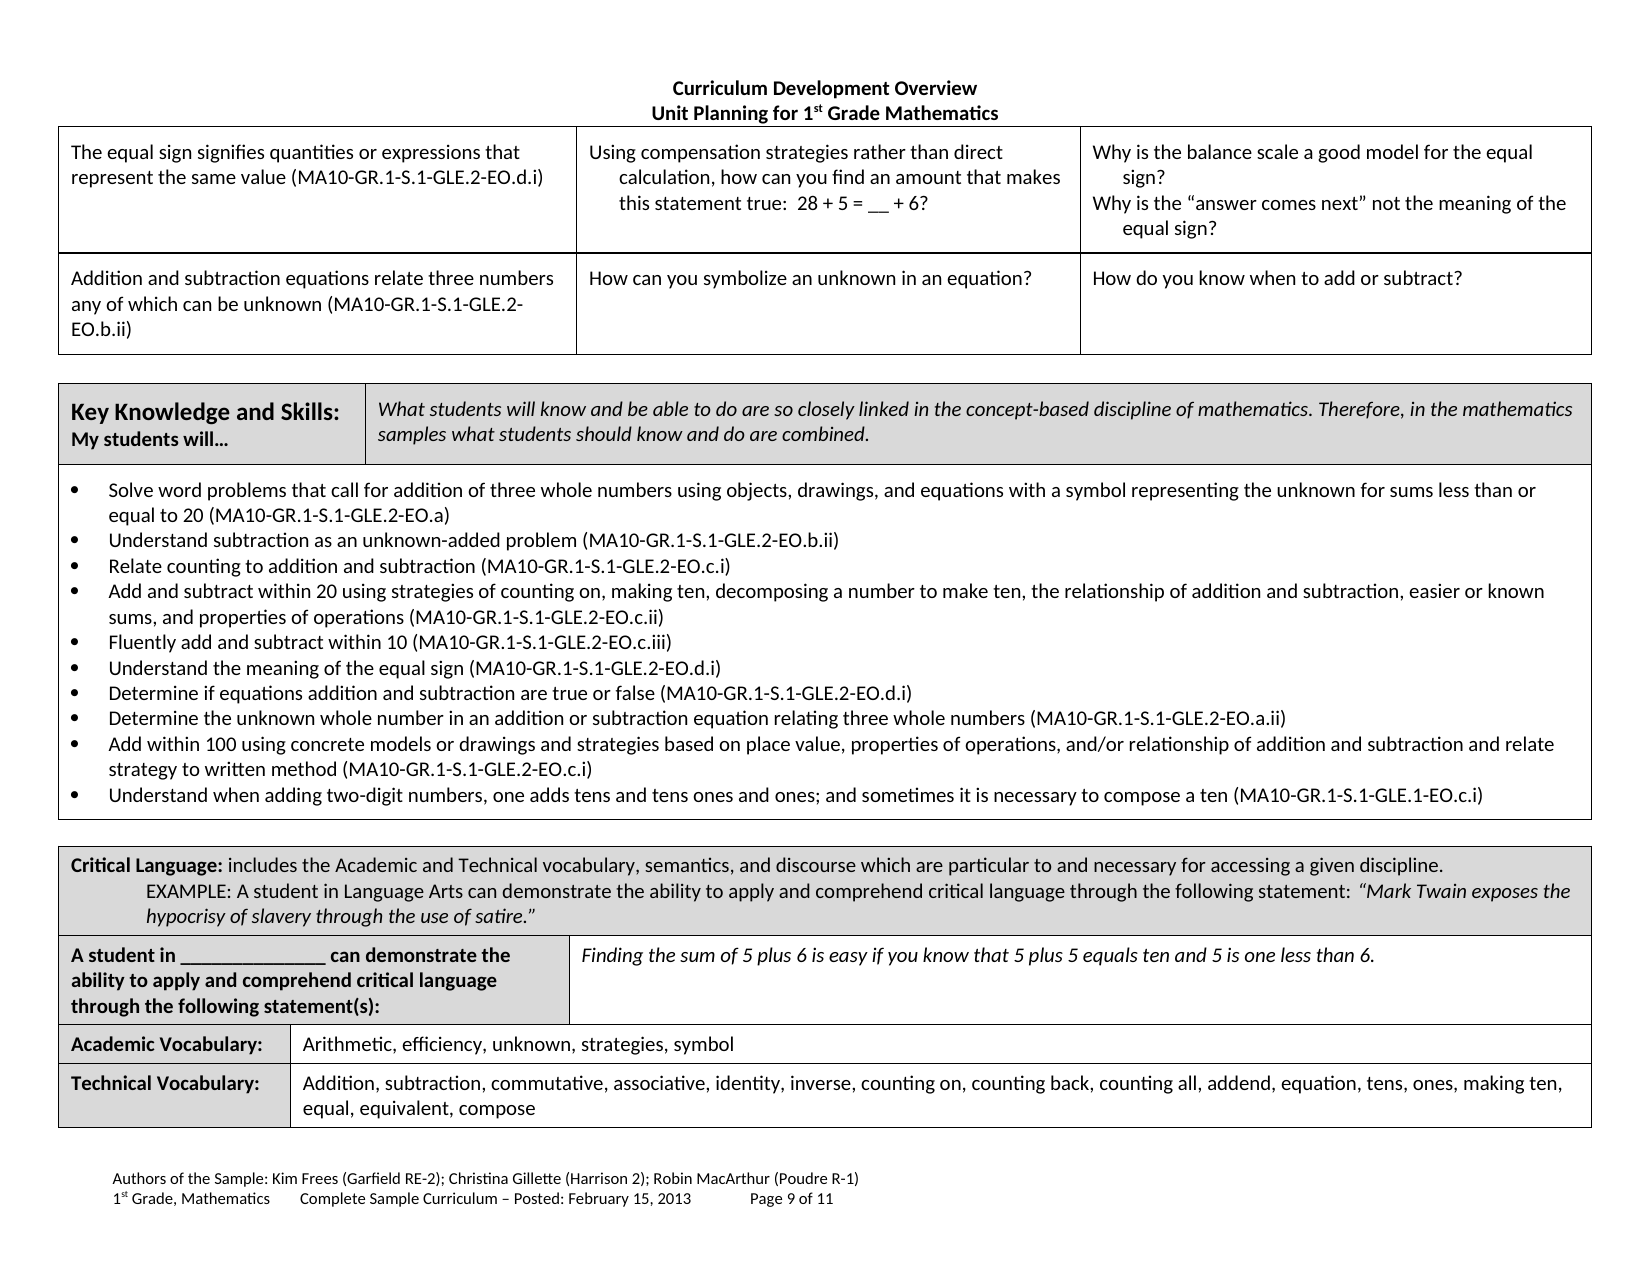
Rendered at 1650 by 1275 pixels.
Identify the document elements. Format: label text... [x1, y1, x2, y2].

table_cell Addition and subtraction equations relate three numbers any of which can be unknown (MA10-GR.1-S.1-GLE.2-EO.b.ii) [59, 254, 576, 354]
table_cell Solve word problems that call for addition of three whole numbers using objects, drawings, and equations with a symbol representing the unknown for sums less than or equal to 20 (MA10-GR.1-S.1-GLE.2-EO.a) Understand subtraction as an unknown-added problem (MA10-GR.1-S.1-GLE.2-EO.b.ii) Relate counting to addition and subtraction (MA10-GR.1-S.1-GLE.2-EO.c.i) Add and subtract within 20 using strategies of counting on, making ten, decomposing a number to make ten, the relationship of addition and subtraction, easier or known sums, and properties of operations (MA10-GR.1-S.1-GLE.2-EO.c.ii) Fluently add and subtract within 10 (MA10-GR.1-S.1-GLE.2-EO.c.iii) Understand the meaning of the equal sign (MA10-GR.1-S.1-GLE.2-EO.d.i) Determine if equations addition and subtraction are true or false (MA10-GR.1-S.1-GLE.2-EO.d.i) Determine the unknown whole number in an addition or subtraction equation relating three whole numbers (MA10-GR.1-S.1-GLE.2-EO.a.ii) Add within 100 using concrete models or drawings and strategies based on place value, properties of operations, and/or relationship of addition and subtraction and relate strategy to written method (MA10-GR.1-S.1-GLE.2-EO.c.i) Understand when adding two-digit numbers, one adds tens and tens ones and ones; and sometimes it is necessary to compose a ten (MA10-GR.1-S.1-GLE.1-EO.c.i) [59, 465, 1591, 819]
table_cell A student in ______________ can demonstrate the ability to apply and comprehend critical language through the following statement(s): [59, 936, 569, 1024]
table_cell Arithmetic, efficiency, unknown, strategies, symbol [291, 1025, 1591, 1063]
table_cell How can you symbolize an unknown in an equation? [577, 254, 1080, 354]
table_cell Addition, subtraction, commutative, associative, identity, inverse, counting on, counting back, counting all, addend, equation, tens, ones, making ten, equal, equivalent, compose [291, 1064, 1591, 1127]
table_cell Finding the sum of 5 plus 6 is easy if you know that 5 plus 5 equals ten and 5 is one less than 6. [570, 936, 1591, 1024]
table_header What students will know and be able to do are so closely linked in the concept-based discipline of mathematics. Therefore, in the mathematics samples what students should know and do are combined. [366, 384, 1591, 464]
table_header Key Knowledge and Skills: My students will… [59, 384, 365, 464]
table_header Critical Language: includes the Academic and Technical vocabulary, semantics, and discourse which are particular to and necessary for accessing a given discipline. EXAMPLE: A student in Language Arts can demonstrate the ability to apply and comprehend critical language through the following statement: “Mark Twain exposes the hypocrisy of slavery through the use of satire.” [59, 847, 1591, 935]
table_cell The equal sign signifies quantities or expressions that represent the same value (MA10-GR.1-S.1-GLE.2-EO.d.i) [59, 127, 576, 252]
table_cell Using compensation strategies rather than direct calculation, how can you find an amount that makes this statement true: 28 + 5 = __ + 6? [577, 127, 1080, 252]
table_cell Academic Vocabulary: [59, 1025, 290, 1063]
table_cell Technical Vocabulary: [59, 1064, 290, 1127]
table_cell How do you know when to add or subtract? [1081, 254, 1591, 354]
table_cell Why is the balance scale a good model for the equal sign? Why is the “answer comes next” not the meaning of the equal sign? [1081, 127, 1591, 252]
